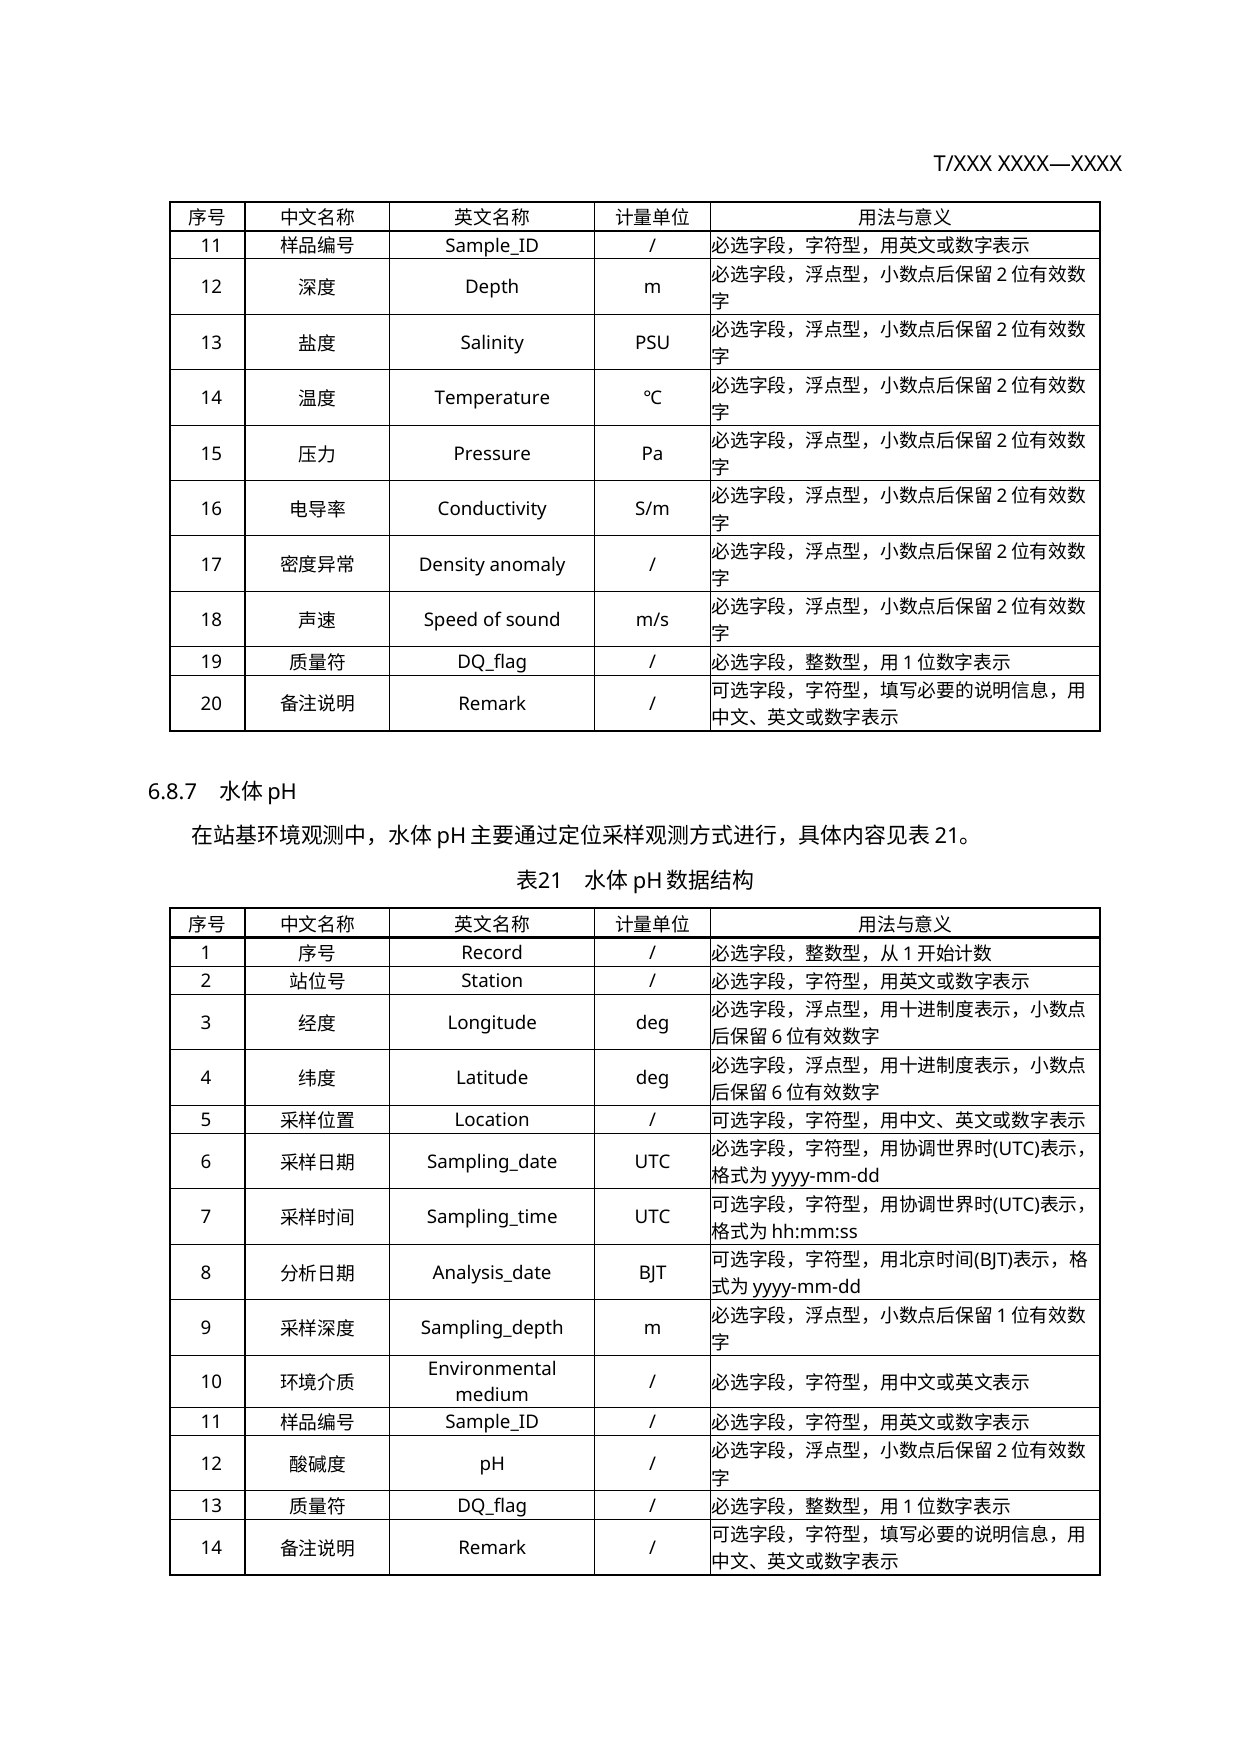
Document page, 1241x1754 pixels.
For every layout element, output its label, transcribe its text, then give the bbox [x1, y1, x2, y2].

table_cell 必选字段，浮点型，小数点后保留1位有效数字 [711, 1300, 1099, 1354]
table_cell Pressure [390, 426, 594, 480]
table_cell 必选字段，字符型，用协调世界时(UTC)表示，格式为yyyy-mm-dd [711, 1134, 1099, 1188]
table_cell [171, 1189, 244, 1244]
table_cell [171, 370, 244, 424]
table_cell Salinity [390, 315, 594, 369]
table_cell 采样位置 [246, 1106, 389, 1133]
table_cell Location [390, 1106, 594, 1133]
table_cell [171, 1245, 244, 1299]
table_cell 必选字段，浮点型，小数点后保留2位有效数字 [711, 370, 1099, 424]
table_cell 备注说明 [246, 676, 389, 730]
table_cell [171, 315, 244, 369]
table_cell 序号 [246, 939, 389, 966]
table_cell 必选字段，字符型，用英文或数字表示 [711, 967, 1099, 994]
table_cell 可选字段，字符型，用北京时间(BJT)表示，格式为yyyy-mm-dd [711, 1245, 1099, 1299]
table_cell Longitude [390, 995, 594, 1049]
table_cell [171, 1134, 244, 1188]
table_cell 必选字段，浮点型，小数点后保留2位有效数字 [711, 481, 1099, 535]
table_cell deg [595, 1050, 710, 1105]
table_cell 采样时间 [246, 1189, 389, 1244]
table_cell [171, 232, 244, 258]
table_cell Sample_ID [390, 232, 594, 258]
table_cell 可选字段，字符型，用协调世界时(UTC)表示，格式为hh:mm:ss [711, 1189, 1099, 1244]
table_cell 质量符 [246, 647, 389, 674]
table_cell deg [595, 995, 710, 1049]
table_cell 站位号 [246, 967, 389, 994]
table_cell [171, 1520, 244, 1574]
table_cell m [595, 1300, 710, 1354]
table_cell Sampling_depth [390, 1300, 594, 1354]
table_cell UTC [595, 1134, 710, 1188]
table_cell 环境介质 [246, 1356, 389, 1407]
table_cell 采样深度 [246, 1300, 389, 1354]
table_cell Station [390, 967, 594, 994]
table_cell 温度 [246, 370, 389, 424]
table_cell / [595, 1408, 710, 1435]
table_cell Sample_ID [390, 1408, 594, 1435]
table_cell 必选字段，字符型，用英文或数字表示 [711, 1408, 1099, 1435]
table_cell 压力 [246, 426, 389, 480]
table_cell [171, 1050, 244, 1105]
table_cell [171, 536, 244, 591]
table_cell Sampling_time [390, 1189, 594, 1244]
table_cell Pa [595, 426, 710, 480]
table_cell [171, 967, 244, 994]
table_cell 纬度 [246, 1050, 389, 1105]
table_cell / [595, 647, 710, 674]
table_cell / [595, 536, 710, 591]
table_cell Conductivity [390, 481, 594, 535]
table_cell m [595, 259, 710, 314]
table_cell / [595, 1436, 710, 1490]
table_cell Latitude [390, 1050, 594, 1105]
table_cell 必选字段，字符型，用中文或英文表示 [711, 1356, 1099, 1407]
text 在站基环境观测中，水体pH主要通过定位采样观测方式进行，具体内容见表21。 [148, 818, 1122, 850]
table_cell DQ_flag [390, 1491, 594, 1518]
table_cell UTC [595, 1189, 710, 1244]
table_cell [171, 1436, 244, 1490]
table_cell [171, 676, 244, 730]
table_cell [171, 1356, 244, 1407]
table_cell 必选字段，整数型，用1位数字表示 [711, 1491, 1099, 1518]
table_cell [171, 259, 244, 314]
table_cell 必选字段，浮点型，小数点后保留2位有效数字 [711, 315, 1099, 369]
table_cell 质量符 [246, 1491, 389, 1518]
table_cell Sampling_date [390, 1134, 594, 1188]
table_cell S/m [595, 481, 710, 535]
table_cell 密度异常 [246, 536, 389, 591]
table_header 计量单位 [595, 909, 710, 936]
table_cell 声速 [246, 592, 389, 646]
text 水体pH [148, 774, 1122, 806]
table_cell BJT [595, 1245, 710, 1299]
table_cell Speed of sound [390, 592, 594, 646]
table_cell 必选字段，浮点型，小数点后保留2位有效数字 [711, 259, 1099, 314]
table_cell 酸碱度 [246, 1436, 389, 1490]
table_cell 必选字段，浮点型，小数点后保留2位有效数字 [711, 1436, 1099, 1490]
table_cell 必选字段，浮点型，小数点后保留2位有效数字 [711, 592, 1099, 646]
table_cell / [595, 1356, 710, 1407]
table_header 英文名称 [390, 203, 594, 230]
table_cell [171, 939, 244, 966]
table_cell 分析日期 [246, 1245, 389, 1299]
table_cell 采样日期 [246, 1134, 389, 1188]
table_cell Remark [390, 676, 594, 730]
table_cell 可选字段，字符型，填写必要的说明信息，用中文、英文或数字表示 [711, 676, 1099, 730]
table_header 序号 [171, 909, 244, 936]
table_cell / [595, 967, 710, 994]
table_cell ℃ [595, 370, 710, 424]
table_cell [171, 1106, 244, 1133]
table_cell Density anomaly [390, 536, 594, 591]
table_cell Analysis_date [390, 1245, 594, 1299]
table_cell PSU [595, 315, 710, 369]
table_cell 盐度 [246, 315, 389, 369]
table_cell 深度 [246, 259, 389, 314]
table_cell [171, 1491, 244, 1518]
table_cell 必选字段，字符型，用英文或数字表示 [711, 232, 1099, 258]
table_cell 样品编号 [246, 232, 389, 258]
table_cell 必选字段，浮点型，用十进制度表示，小数点后保留6位有效数字 [711, 995, 1099, 1049]
table_cell 经度 [246, 995, 389, 1049]
table_cell 可选字段，字符型，填写必要的说明信息，用中文、英文或数字表示 [711, 1520, 1099, 1574]
table_cell 必选字段，浮点型，小数点后保留2位有效数字 [711, 426, 1099, 480]
table_cell [171, 1408, 244, 1435]
table_cell [171, 481, 244, 535]
table_cell 必选字段，整数型，从1开始计数 [711, 939, 1099, 966]
table_cell / [595, 1520, 710, 1574]
table_cell Environmental medium [390, 1356, 594, 1407]
table_cell / [595, 1491, 710, 1518]
table_cell Record [390, 939, 594, 966]
table_header 用法与意义 [711, 203, 1099, 230]
table_cell [171, 647, 244, 674]
table_header 英文名称 [390, 909, 594, 936]
table_cell 备注说明 [246, 1520, 389, 1574]
table_cell [171, 995, 244, 1049]
table_header 计量单位 [595, 203, 710, 230]
table_cell 电导率 [246, 481, 389, 535]
table_cell 必选字段，整数型，用1位数字表示 [711, 647, 1099, 674]
table_cell [171, 1300, 244, 1354]
table_cell 必选字段，浮点型，用十进制度表示，小数点后保留6位有效数字 [711, 1050, 1099, 1105]
table_header 中文名称 [246, 203, 389, 230]
table_cell / [595, 1106, 710, 1133]
table_cell / [595, 939, 710, 966]
table_cell 必选字段，浮点型，小数点后保留2位有效数字 [711, 536, 1099, 591]
table_header 中文名称 [246, 909, 389, 936]
table_cell / [595, 232, 710, 258]
text 水体pH数据结构 [148, 863, 1122, 894]
table_cell m/s [595, 592, 710, 646]
table_cell [171, 426, 244, 480]
table_cell pH [390, 1436, 594, 1490]
table_cell / [595, 676, 710, 730]
table_cell Temperature [390, 370, 594, 424]
table_cell 可选字段，字符型，用中文、英文或数字表示 [711, 1106, 1099, 1133]
table_cell [171, 592, 244, 646]
table_cell Remark [390, 1520, 594, 1574]
table_header 序号 [171, 203, 244, 230]
table_cell Depth [390, 259, 594, 314]
table_header 用法与意义 [711, 909, 1099, 936]
table_cell DQ_flag [390, 647, 594, 674]
table_cell 样品编号 [246, 1408, 389, 1435]
